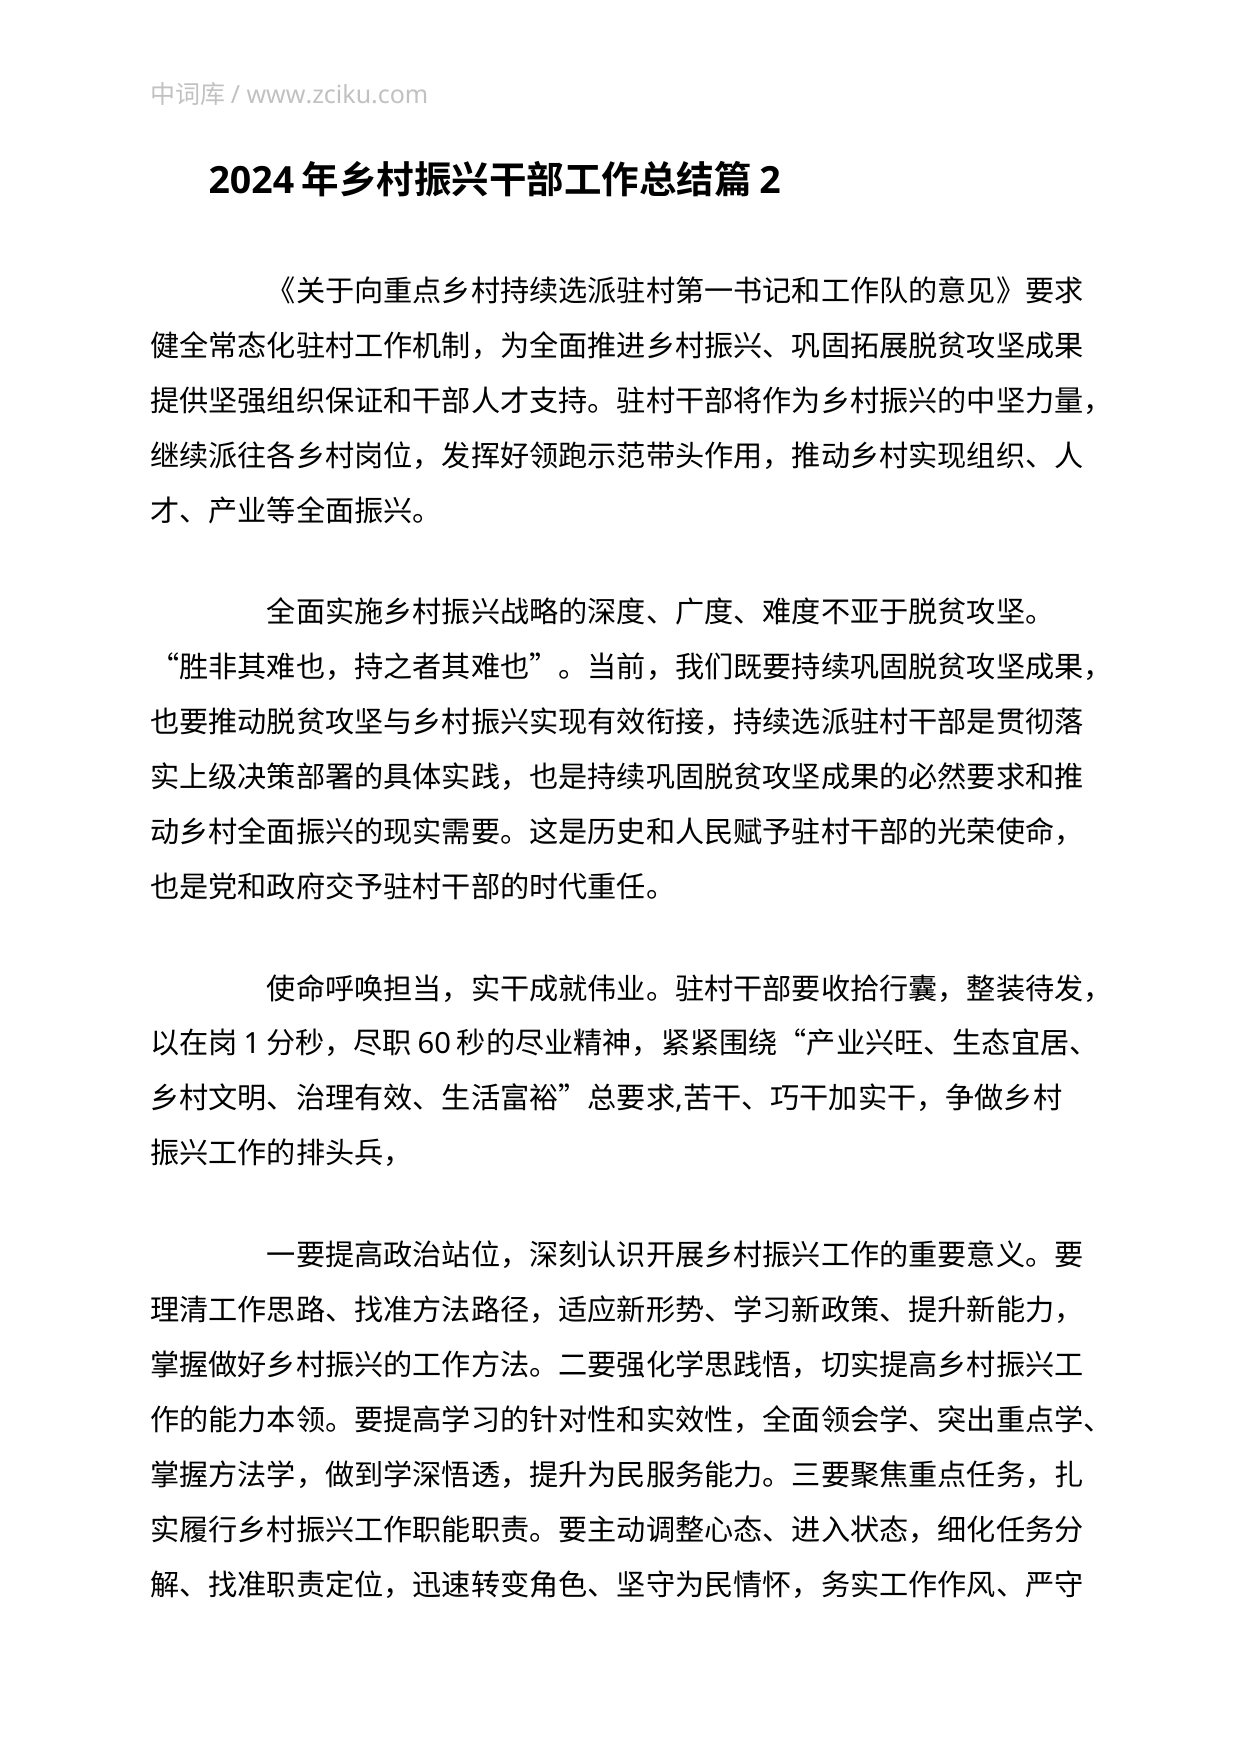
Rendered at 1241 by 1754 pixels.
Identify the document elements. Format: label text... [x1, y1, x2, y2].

text 2024年乡村振兴干部工作总结篇2 [150, 150, 1090, 204]
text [150, 1232, 1090, 1603]
text 全面实施乡村振兴战略的深度、广度、难度不亚于脱贫攻坚。“胜非其难也，持之者其难也”。当前，我们既要持续巩固脱贫攻坚成果，也要推动脱贫攻坚与乡村振兴实现有效衔接，持续选派驻村干部是贯彻落实上级决策部署的具体实践，也是持续巩固脱贫攻坚成果的必然要求和推动乡村全面振兴的现实需要。这是历史和人民赋予驻村干部的光荣使命，也是党和政府交予驻村干部的时代重任。 [150, 589, 1090, 906]
text 《关于向重点乡村持续选派驻村第一书记和工作队的意见》要求健全常态化驻村工作机制，为全面推进乡村振兴、巩固拓展脱贫攻坚成果提供坚强组织保证和干部人才支持。驻村干部将作为乡村振兴的中坚力量，继续派往各乡村岗位，发挥好领跑示范带头作用，推动乡村实现组织、人才、产业等全面振兴。 [150, 268, 1090, 529]
text 使命呼唤担当，实干成就伟业。驻村干部要收拾行囊，整装待发，以在岗1分秒，尽职60秒的尽业精神，紧紧围绕“产业兴旺、生态宜居、乡村文明、治理有效、生活富裕”总要求,苦干、巧干加实干，争做乡村振兴工作的排头兵， [150, 965, 1090, 1172]
